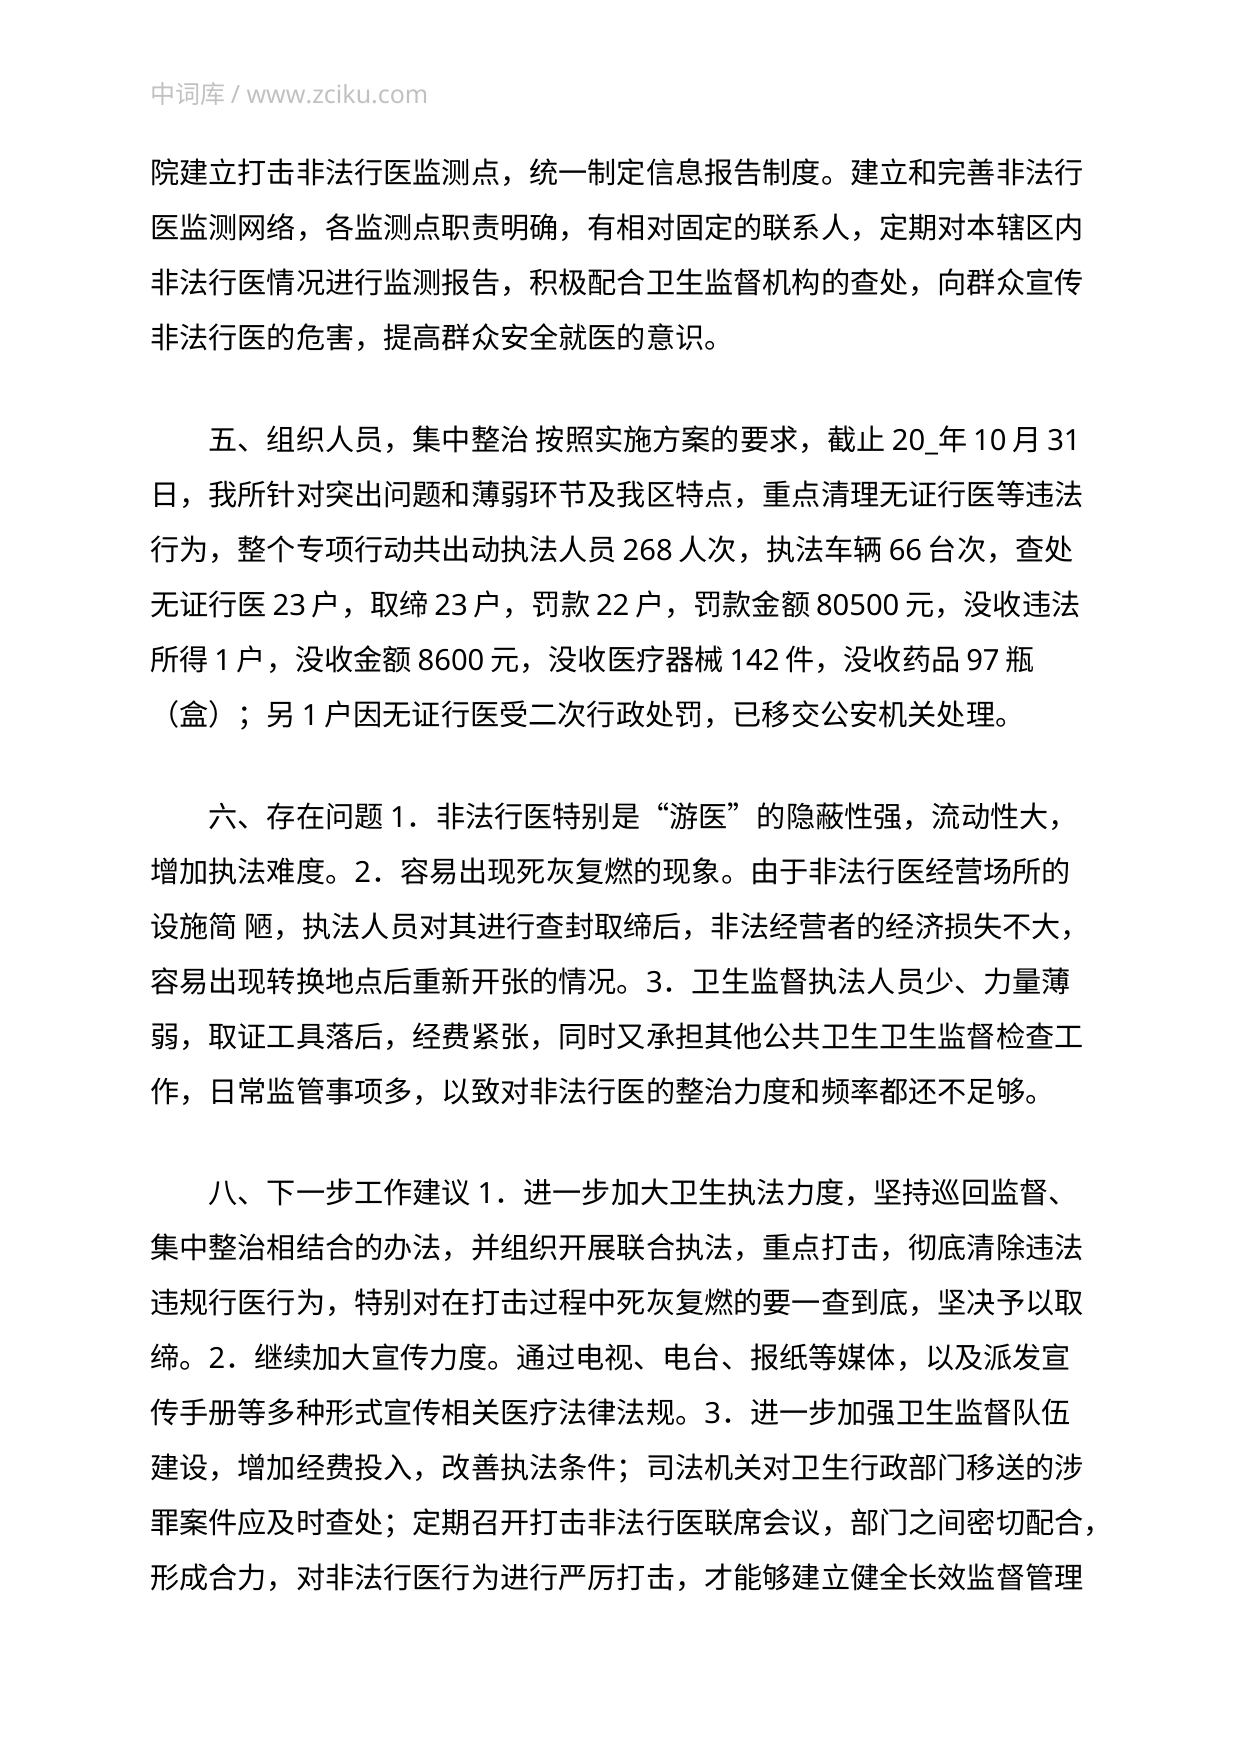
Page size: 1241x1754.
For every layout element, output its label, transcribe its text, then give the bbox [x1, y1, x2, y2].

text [150, 1170, 1090, 1597]
text 六、存在问题 1．非法行医特别是“游医”的隐蔽性强，流动性大，增加执法难度。2．容易出现死灰复燃的现象。由于非法行医经营场所的设施简 陋，执法人员对其进行查封取缔后，非法经营者的经济损失不大，容易出现转换地点后重新开张的情况。3．卫生监督执法人员少、力量薄弱，取证工具落后，经费紧张，同时又承担其他公共卫生卫生监督检查工作，日常监管事项多，以致对非法行医的整治力度和频率都还不足够。 [150, 793, 1090, 1110]
text 五、组织人员，集中整治 按照实施方案的要求，截止20_年10月31日，我所针对突出问题和薄弱环节及我区特点，重点清理无证行医等违法行为，整个专项行动共出动执法人员268人次，执法车辆66台次，查处无证行医23户，取缔23户，罚款22户，罚款金额80500元，没收违法所得1户，没收金额8600元，没收医疗器械142件，没收药品97瓶（盒）；另1户因无证行医受二次行政处罚，已移交公安机关处理。 [150, 416, 1090, 734]
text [150, 150, 1090, 357]
